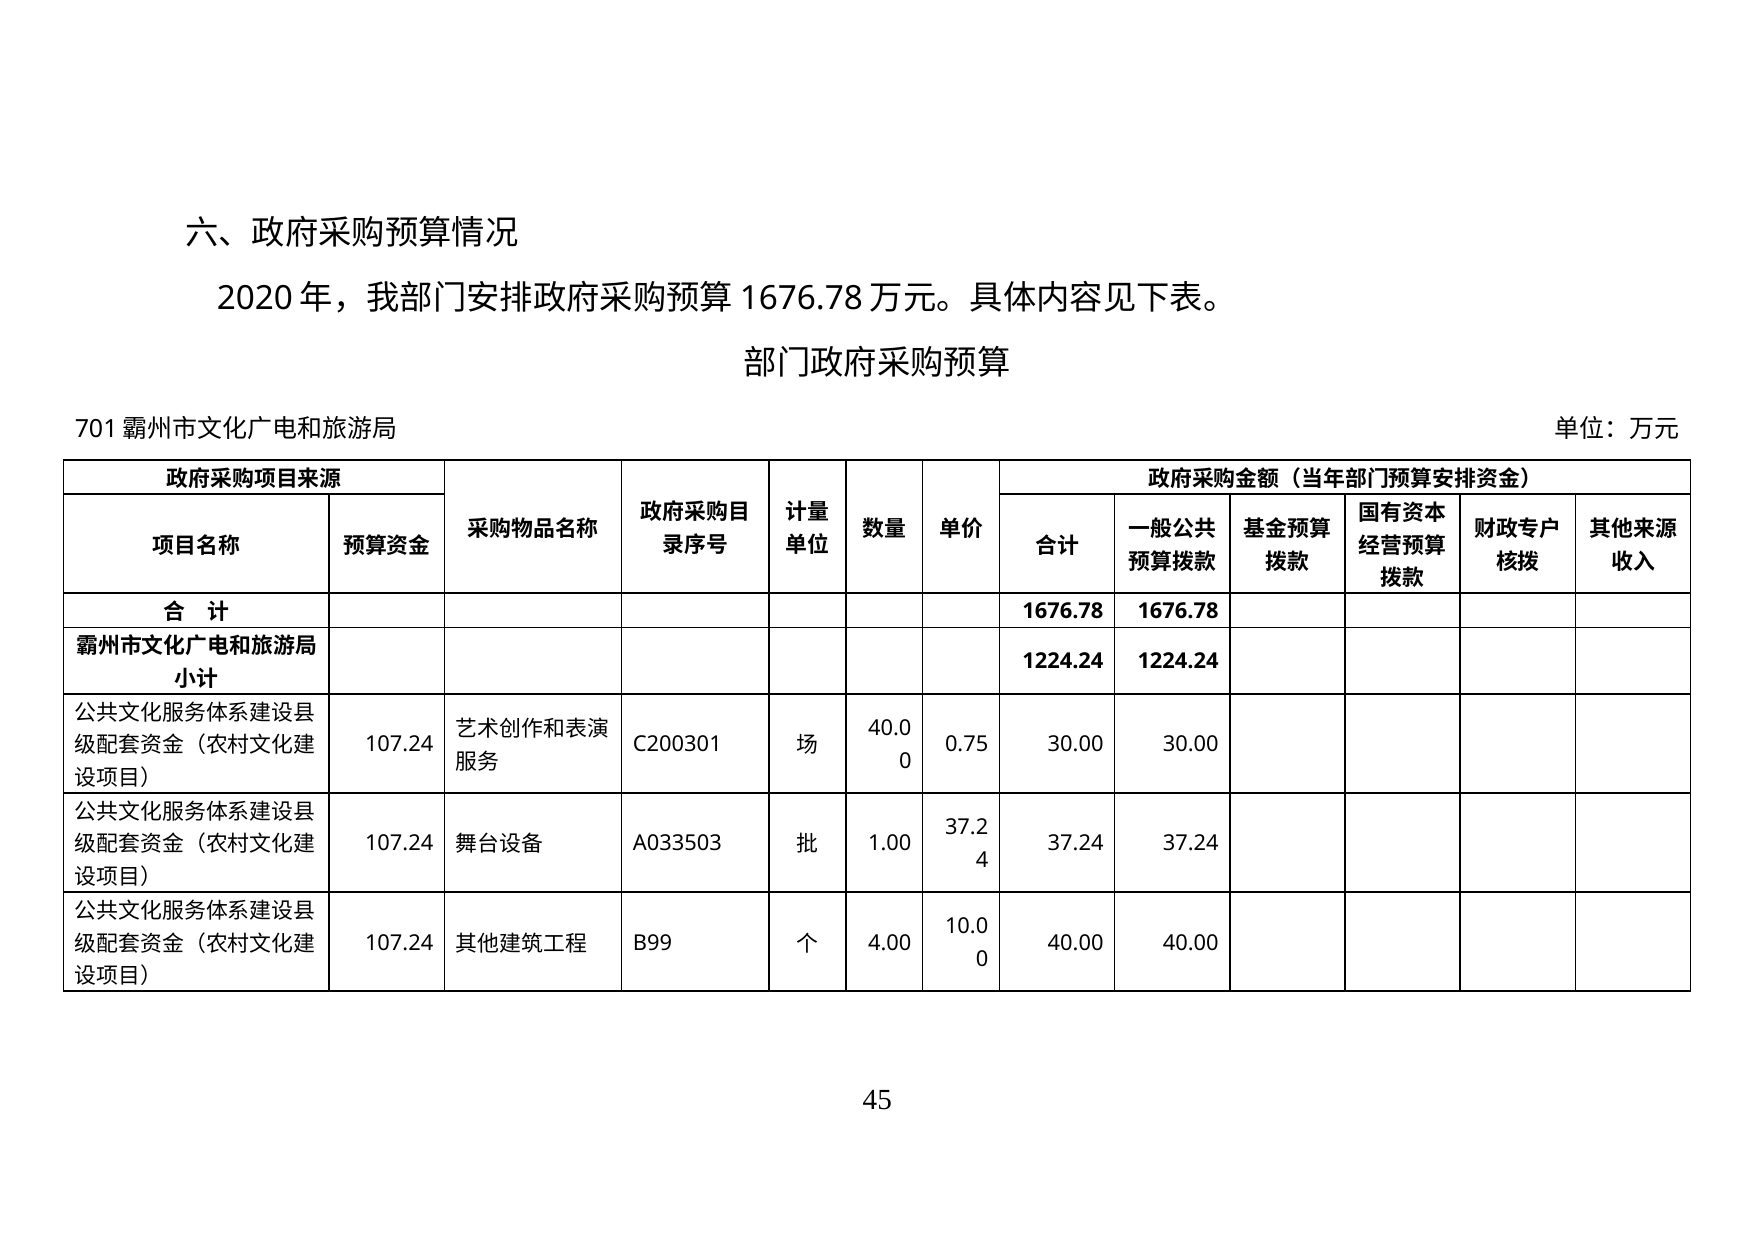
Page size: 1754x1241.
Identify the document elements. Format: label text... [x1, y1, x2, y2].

text 部门政府采购预算 [150, 328, 1604, 393]
table_cell 艺术创作和表演服务 [445, 695, 621, 792]
table_cell 公共文化服务体系建设县级配套资金（农村文化建设项目） [64, 893, 328, 990]
table_cell 0.75 [923, 695, 999, 792]
table_cell [1576, 594, 1690, 626]
table_header 701霸州市文化广电和旅游局 [64, 394, 999, 459]
table_cell 国有资本经营预算拨款 [1346, 495, 1459, 592]
table_cell [1461, 695, 1575, 792]
table_cell 40.00 [847, 695, 922, 792]
table_cell [847, 594, 922, 626]
table_cell 其他建筑工程 [445, 893, 621, 990]
table_cell 合 计 [64, 594, 328, 626]
table_cell 37.24 [1000, 794, 1114, 891]
table_cell 政府采购项目来源 [64, 461, 444, 493]
table_cell [1231, 594, 1344, 626]
table_cell [1231, 695, 1344, 792]
table_cell [923, 594, 999, 626]
table_cell [1231, 893, 1344, 990]
table_cell A033503 [622, 794, 768, 891]
table_cell [330, 594, 444, 626]
table_cell B99 [622, 893, 768, 990]
table_cell 37.24 [923, 794, 999, 891]
text 2020年，我部门安排政府采购预算1676.78万元。具体内容见下表。 [150, 263, 1604, 328]
table_cell [1231, 794, 1344, 891]
table_cell [445, 628, 621, 693]
table_cell 1224.24 [1000, 628, 1114, 693]
table_cell 107.24 [330, 794, 444, 891]
table_cell 40.00 [1115, 893, 1229, 990]
table_header 单位：万元 [1000, 394, 1690, 459]
table_cell 4.00 [847, 893, 922, 990]
table_cell [1346, 893, 1459, 990]
table_cell 40.00 [1000, 893, 1114, 990]
table_cell 1676.78 [1115, 594, 1229, 626]
table_cell [445, 594, 621, 626]
table_cell [1461, 794, 1575, 891]
table_cell 107.24 [330, 695, 444, 792]
table_cell 政府采购目录序号 [622, 461, 768, 592]
table_cell [330, 628, 444, 693]
table_cell [770, 594, 845, 626]
table_cell 合计 [1000, 495, 1114, 592]
table_cell [1461, 893, 1575, 990]
table_cell 个 [770, 893, 845, 990]
table_cell [1576, 794, 1690, 891]
table_cell [622, 594, 768, 626]
table_cell [770, 628, 845, 693]
table_cell 一般公共预算拨款 [1115, 495, 1229, 592]
table_cell 30.00 [1000, 695, 1114, 792]
table_cell 数量 [847, 461, 922, 592]
table_cell 财政专户核拨 [1461, 495, 1575, 592]
table_cell 37.24 [1115, 794, 1229, 891]
table_cell 场 [770, 695, 845, 792]
table_cell 基金预算拨款 [1231, 495, 1344, 592]
table_cell 政府采购金额（当年部门预算安排资金） [1000, 461, 1690, 493]
table_cell 30.00 [1115, 695, 1229, 792]
table_cell [622, 628, 768, 693]
table_cell 1224.24 [1115, 628, 1229, 693]
table_cell [1231, 628, 1344, 693]
table_cell 项目名称 [64, 495, 328, 592]
table_cell 公共文化服务体系建设县级配套资金（农村文化建设项目） [64, 794, 328, 891]
table_cell 舞台设备 [445, 794, 621, 891]
table_cell 计量 单位 [770, 461, 845, 592]
table_cell 10.00 [923, 893, 999, 990]
table_cell [1576, 893, 1690, 990]
table_cell [1576, 695, 1690, 792]
table_cell 预算资金 [330, 495, 444, 592]
table_cell 公共文化服务体系建设县级配套资金（农村文化建设项目） [64, 695, 328, 792]
table_cell 1.00 [847, 794, 922, 891]
table_cell [1346, 794, 1459, 891]
table_cell 其他来源收入 [1576, 495, 1690, 592]
table_cell [1346, 695, 1459, 792]
table_cell 批 [770, 794, 845, 891]
table_cell 单价 [923, 461, 999, 592]
table_cell [1346, 594, 1459, 626]
table_cell 采购物品名称 [445, 461, 621, 592]
table_cell C200301 [622, 695, 768, 792]
table_cell [1576, 628, 1690, 693]
table_cell 1676.78 [1000, 594, 1114, 626]
table_cell [1346, 628, 1459, 693]
table_cell 107.24 [330, 893, 444, 990]
text 六、政府采购预算情况 [150, 198, 1604, 263]
table_cell [847, 628, 922, 693]
table_cell [1461, 628, 1575, 693]
table_cell [923, 628, 999, 693]
table_cell 霸州市文化广电和旅游局小计 [64, 628, 328, 693]
table_cell [1461, 594, 1575, 626]
